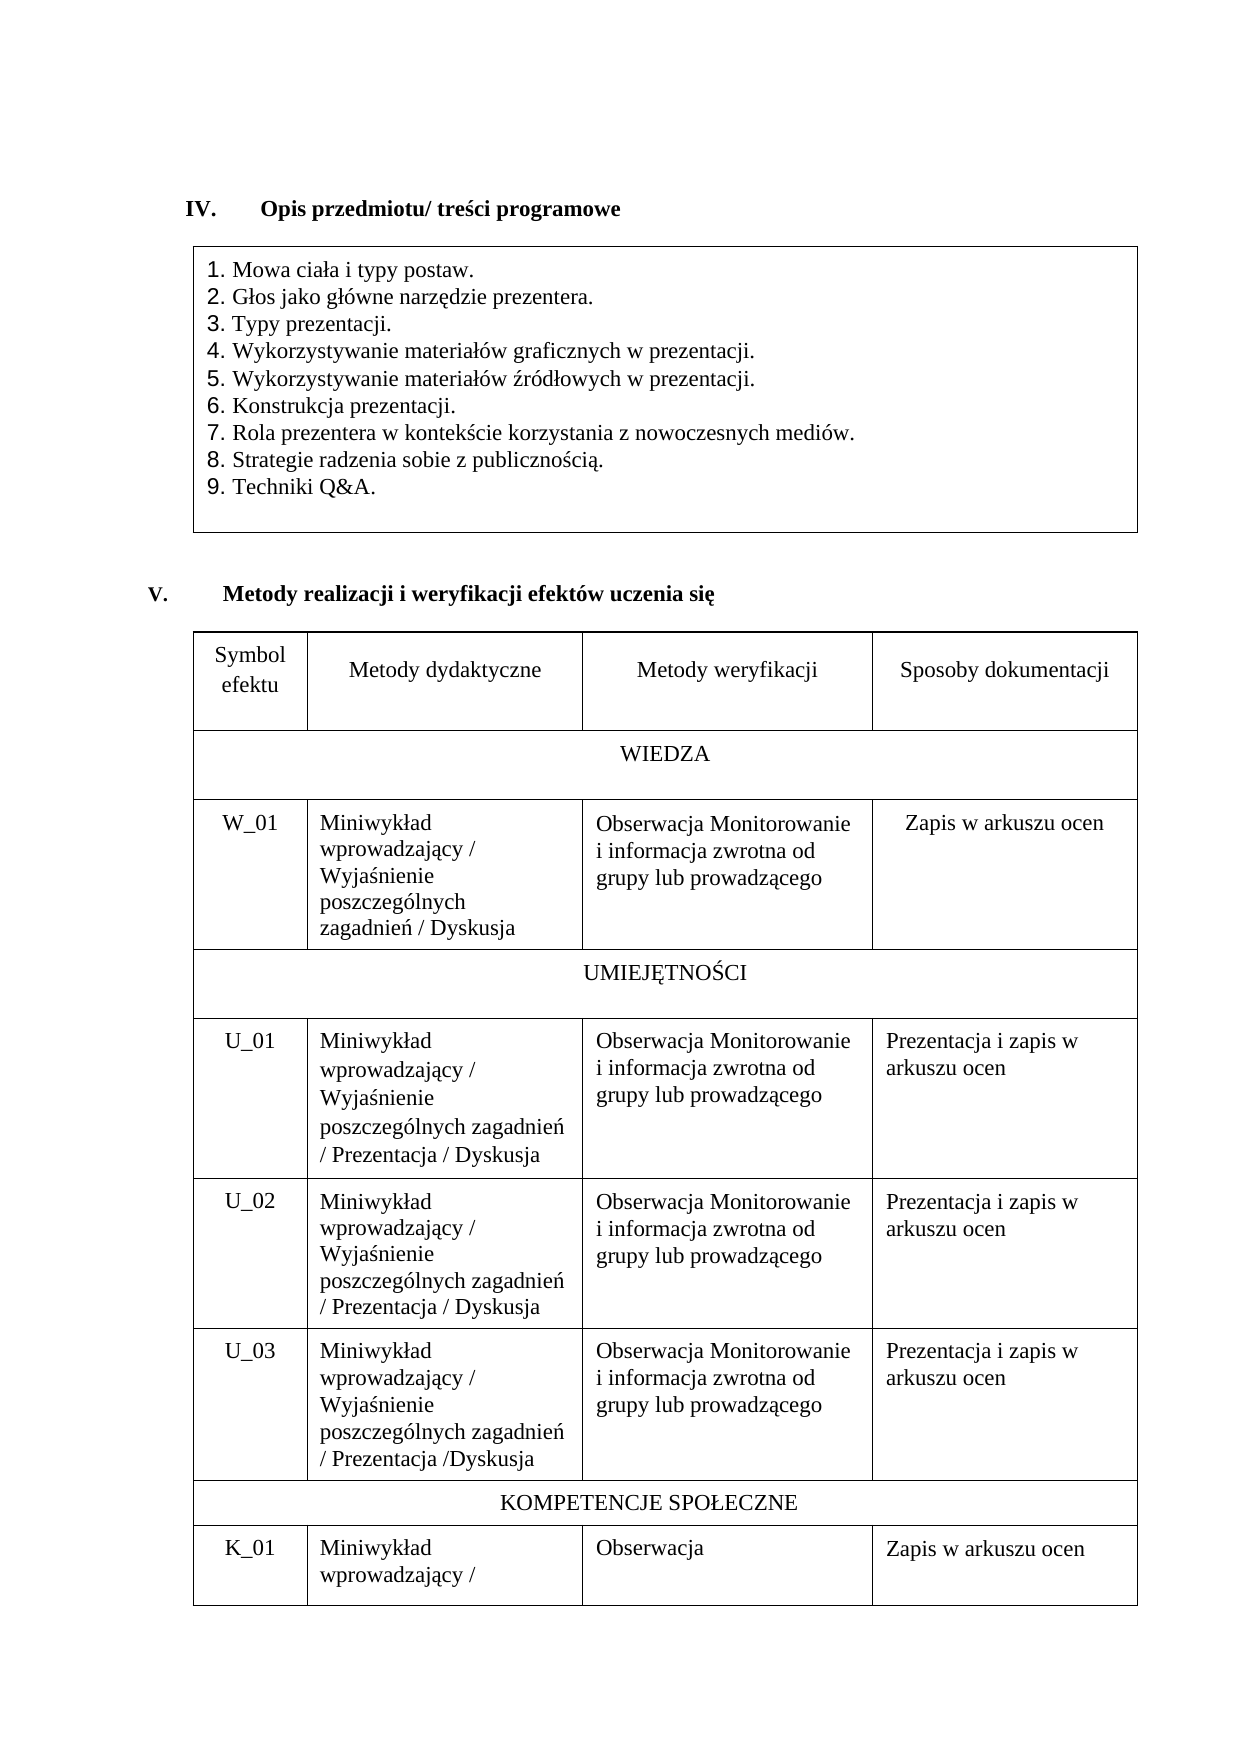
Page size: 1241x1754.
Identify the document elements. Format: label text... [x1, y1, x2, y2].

table_cell Obserwacja [583, 1526, 872, 1605]
table_cell Miniwykład wprowadzający / Wyjaśnienie poszczególnych zagadnień / Prezentacja /Dyskusja [308, 1329, 582, 1480]
table_cell K_01 [194, 1526, 307, 1605]
table_cell Miniwykład wprowadzający / Wyjaśnienie poszczególnych zagadnień / Dyskusja [308, 800, 582, 949]
list Opis przedmiotu/ treści programowe [185, 195, 1093, 221]
table_header Metody dydaktyczne [308, 633, 582, 730]
table_cell UMIEJĘTNOŚCI [194, 950, 1137, 1018]
table_header Metody weryfikacji [583, 633, 872, 730]
table_cell Obserwacja Monitorowanie i informacja zwrotna od grupy lub prowadzącego [583, 1019, 872, 1178]
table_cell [873, 1526, 1137, 1605]
table_cell Obserwacja Monitorowanie i informacja zwrotna od grupy lub prowadzącego [583, 1329, 872, 1480]
table_cell U_02 [194, 1179, 307, 1328]
table_cell WIEDZA [194, 731, 1137, 799]
table_cell Zapis w arkuszu ocen [873, 800, 1137, 949]
table_cell U_03 [194, 1329, 307, 1480]
table_header Symbol efektu [194, 633, 307, 730]
table_cell Obserwacja Monitorowanie i informacja zwrotna od grupy lub prowadzącego [583, 800, 872, 949]
list Metody realizacji i weryfikacji efektów uczenia się [148, 580, 1093, 607]
table_cell Prezentacja i zapis w arkuszu ocen [873, 1179, 1137, 1328]
table_cell KOMPETENCJE SPOŁECZNE [194, 1481, 1137, 1524]
table_header Sposoby dokumentacji [873, 633, 1137, 730]
table_cell Prezentacja i zapis w arkuszu ocen [873, 1329, 1137, 1480]
table_cell Prezentacja i zapis w arkuszu ocen [873, 1019, 1137, 1178]
table_cell Miniwykład wprowadzający / Wyjaśnienie poszczególnych zagadnień / Prezentacja / Dyskusja [308, 1019, 582, 1178]
table_cell Miniwykład wprowadzający / Wyjaśnienie poszczególnych zagadnień / Prezentacja / Dyskusja [308, 1179, 582, 1328]
table_cell Obserwacja Monitorowanie i informacja zwrotna od grupy lub prowadzącego [583, 1179, 872, 1328]
table_header Mowa ciała i typy postaw. Głos jako główne narzędzie prezentera. Typy prezentacji. Wykorzystywanie materiałów graficznych w prezentacji. Wykorzystywanie materiałów źródłowych w prezentacji. Konstrukcja prezentacji. Rola prezentera w kontekście korzystania z nowoczesnych mediów. Strategie radzenia sobie z publicznością. Techniki Q&A. [194, 247, 1137, 532]
table_cell U_01 [194, 1019, 307, 1178]
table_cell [308, 1526, 582, 1605]
table_cell W_01 [194, 800, 307, 949]
